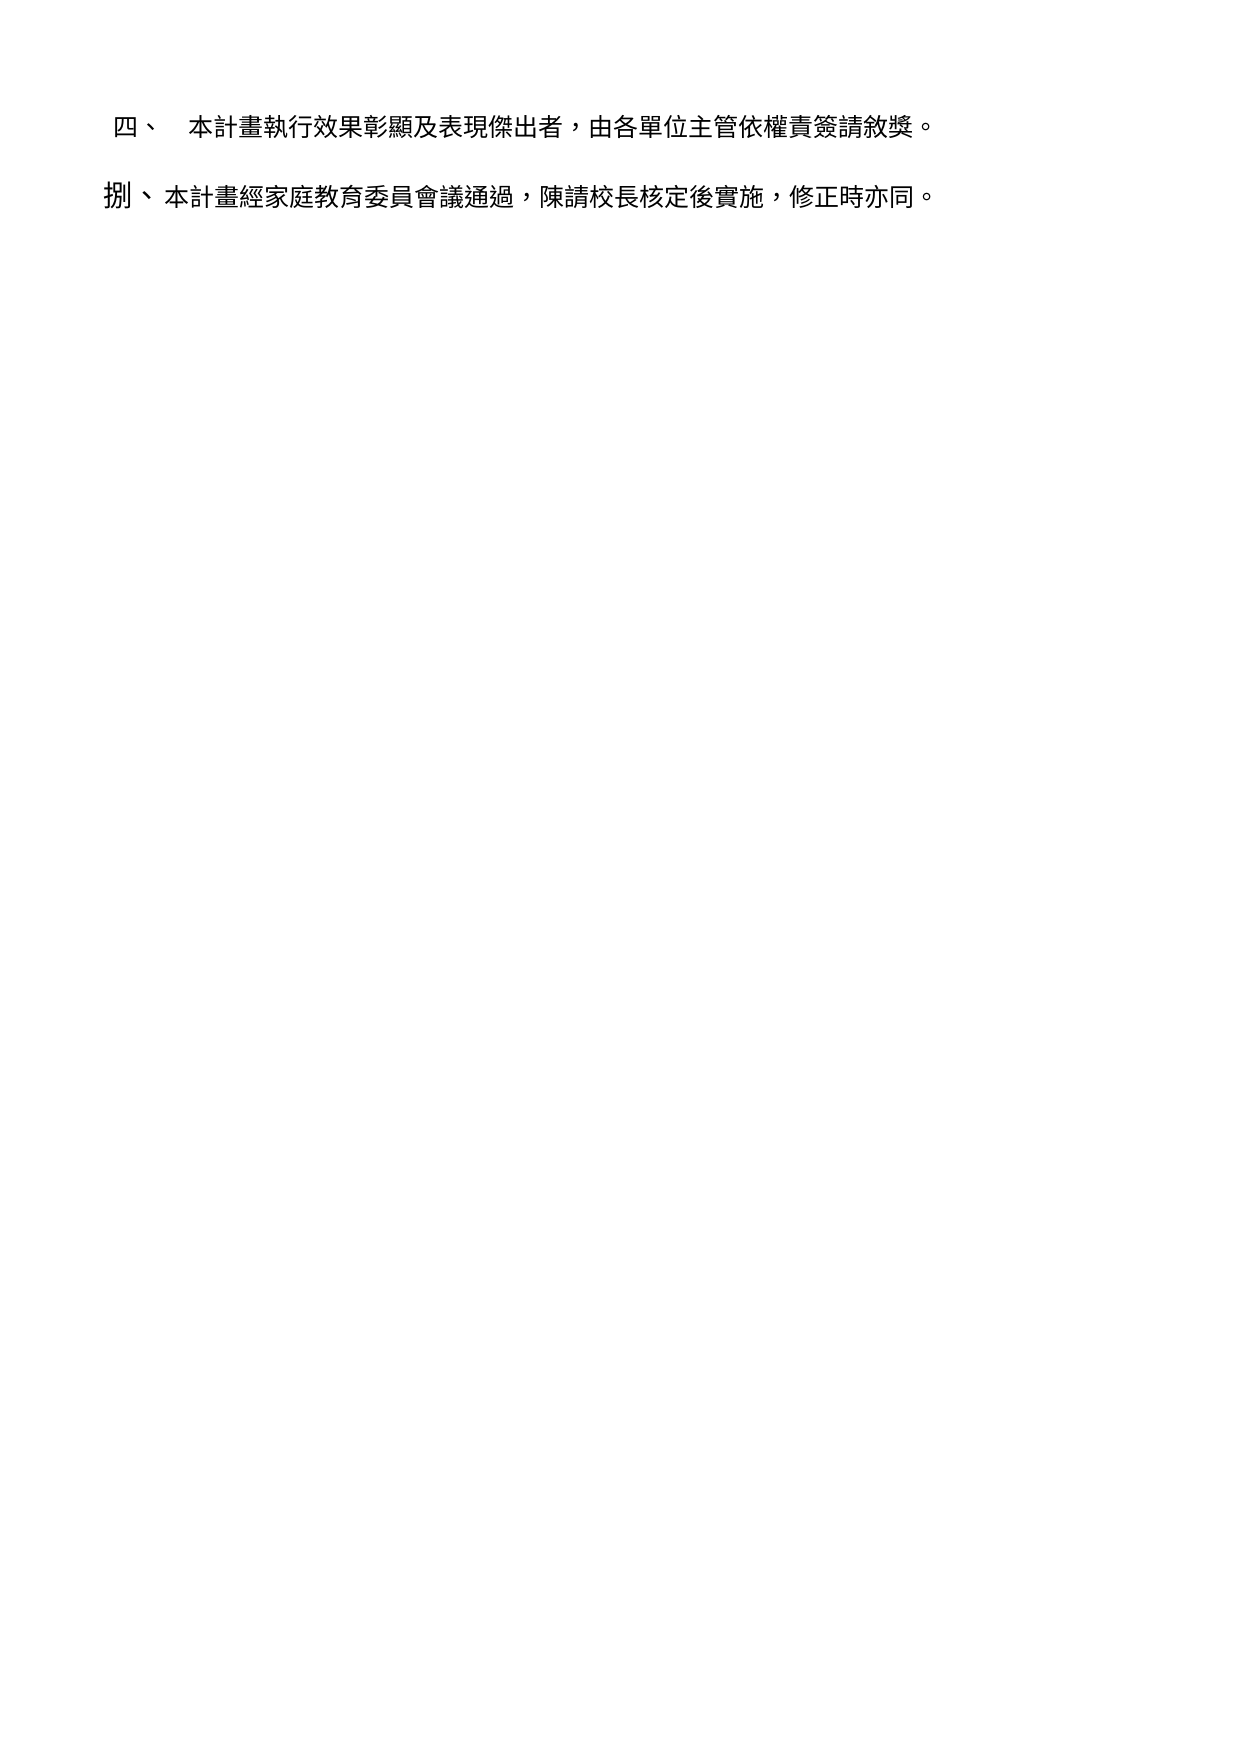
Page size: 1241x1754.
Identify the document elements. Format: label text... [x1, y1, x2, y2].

list 本計畫執行效果彰顯及表現傑出者，由各單位主管依權責簽請敘獎。 [114, 91, 1152, 159]
list 本計畫經家庭教育委員會議通過，陳請校長核定後實施，修正時亦同。 [103, 159, 1152, 228]
